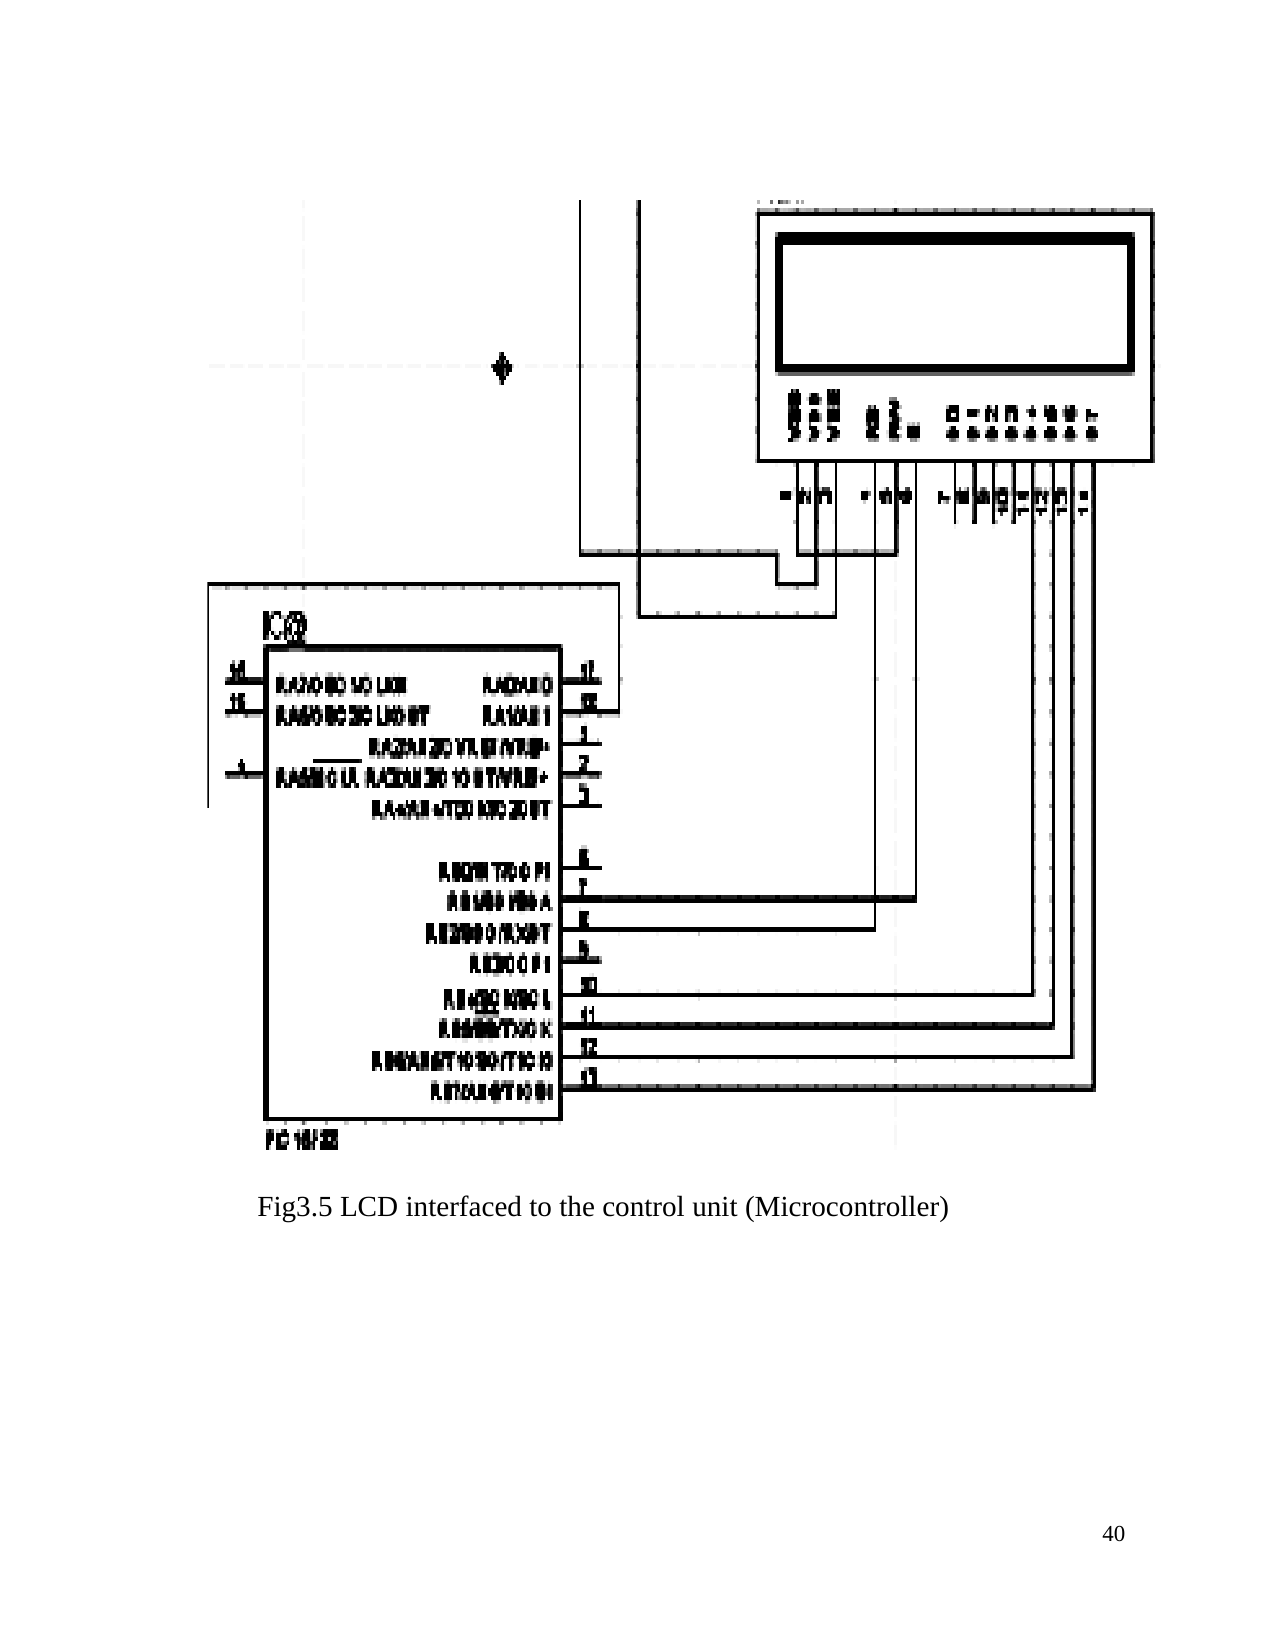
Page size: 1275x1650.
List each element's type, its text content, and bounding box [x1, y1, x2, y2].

picture [207, 200, 1161, 1150]
text Fig3.5 LCD interfaced to the control unit (Microcontroller) [257, 1189, 1223, 1223]
